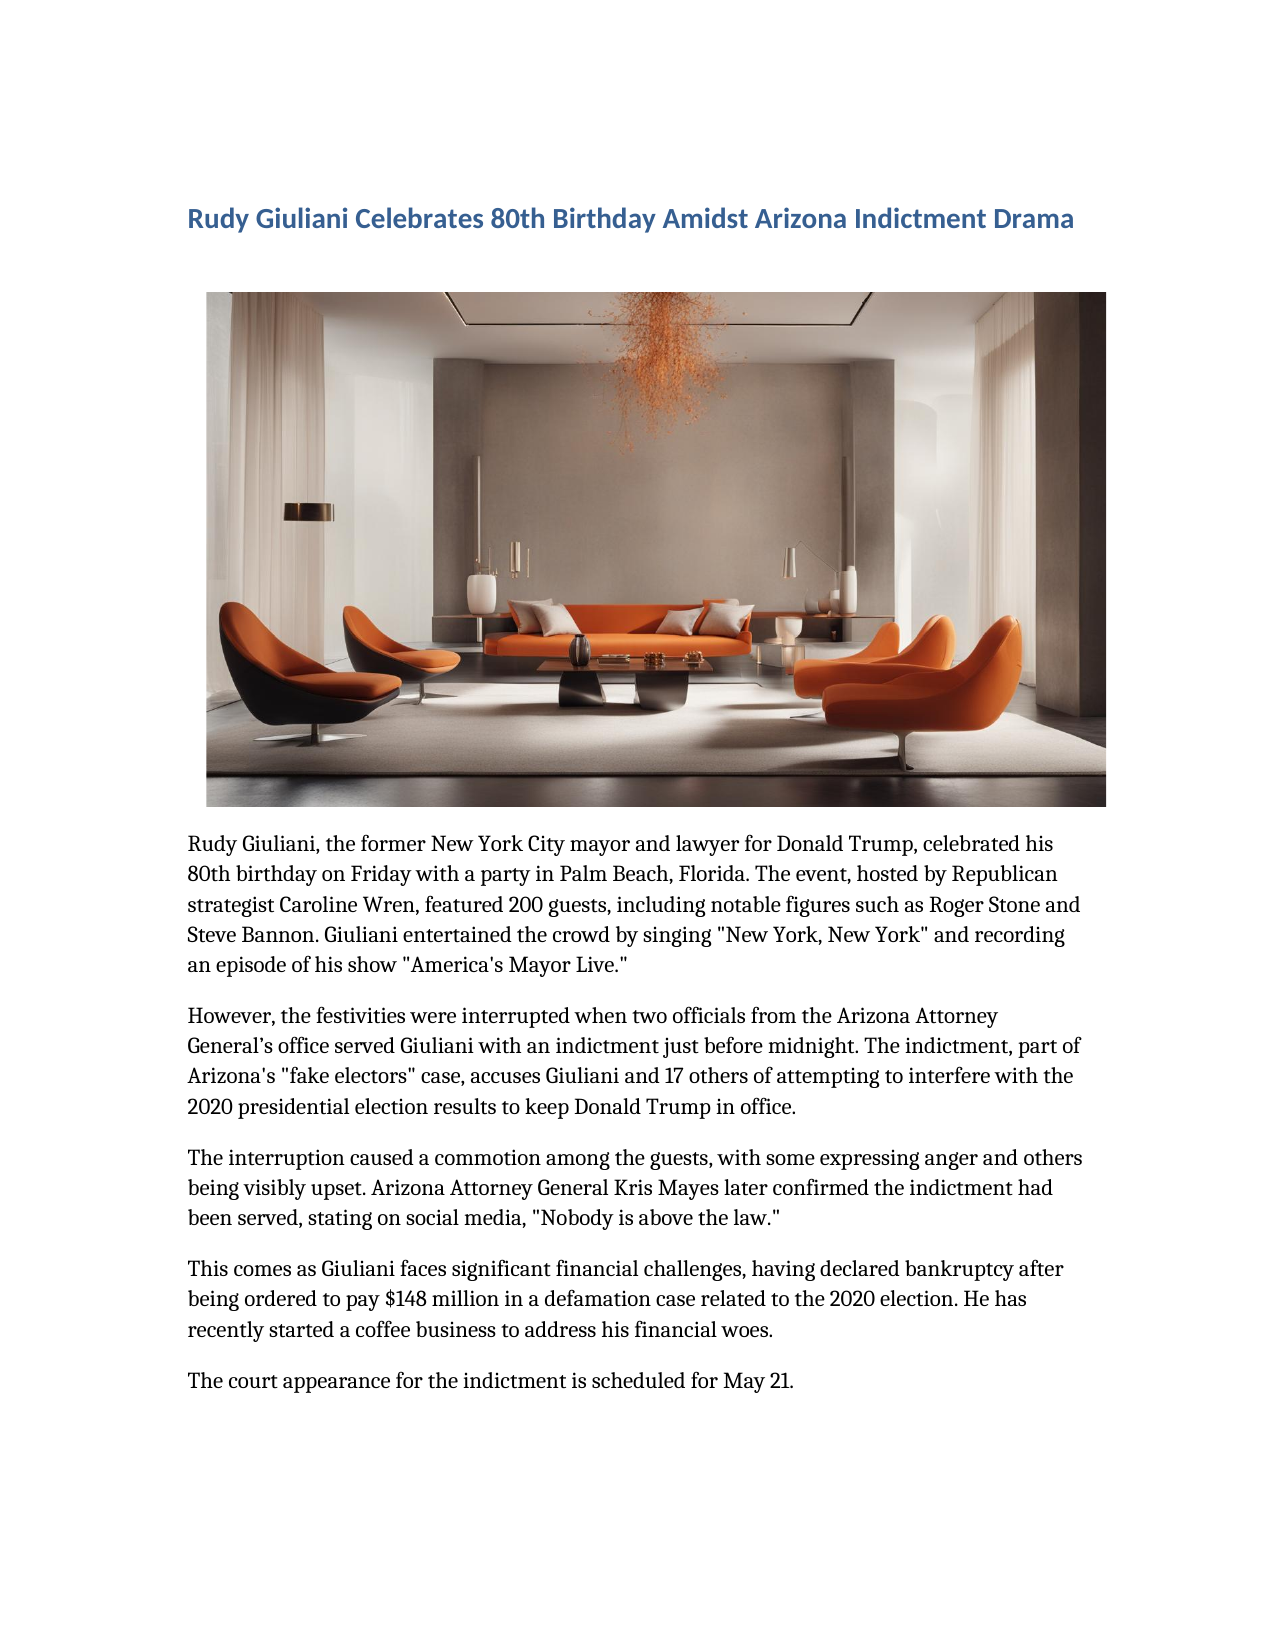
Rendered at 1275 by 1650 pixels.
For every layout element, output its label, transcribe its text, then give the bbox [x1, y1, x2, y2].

text The interruption caused a commotion among the guests, with some expressing anger and others being visibly upset. Arizona Attorney General Kris Mayes later confirmed the indictment had been served, stating on social media, "Nobody is above the law." [187, 1144, 1087, 1231]
text Rudy Giuliani, the former New York City mayor and lawyer for Donald Trump, celebrated his 80th birthday on Friday with a party in Palm Beach, Florida. The event, hosted by Republican strategist Caroline Wren, featured 200 guests, including notable figures such as Roger Stone and Steve Bannon. Giuliani entertained the crowd by singing "New York, New York" and recording an episode of his show "America's Mayor Live." [187, 831, 1087, 978]
picture [206, 292, 1107, 807]
text This comes as Giuliani faces significant financial challenges, having declared bankruptcy after being ordered to pay $148 million in a defamation case related to the 2020 election. He has recently started a coffee business to address his financial woes. [187, 1256, 1087, 1343]
text However, the festivities were interrupted when two officials from the Arizona Attorney General’s office served Giuliani with an indictment just before midnight. The indictment, part of Arizona's "fake electors" case, accuses Giuliani and 17 others of attempting to interfere with the 2020 presidential election results to keep Donald Trump in office. [187, 1003, 1087, 1120]
text The court appearance for the indictment is scheduled for May 21. [187, 1367, 1087, 1394]
subtitle Rudy Giuliani Celebrates 80th Birthday Amidst Arizona Indictment Drama [187, 200, 1087, 236]
